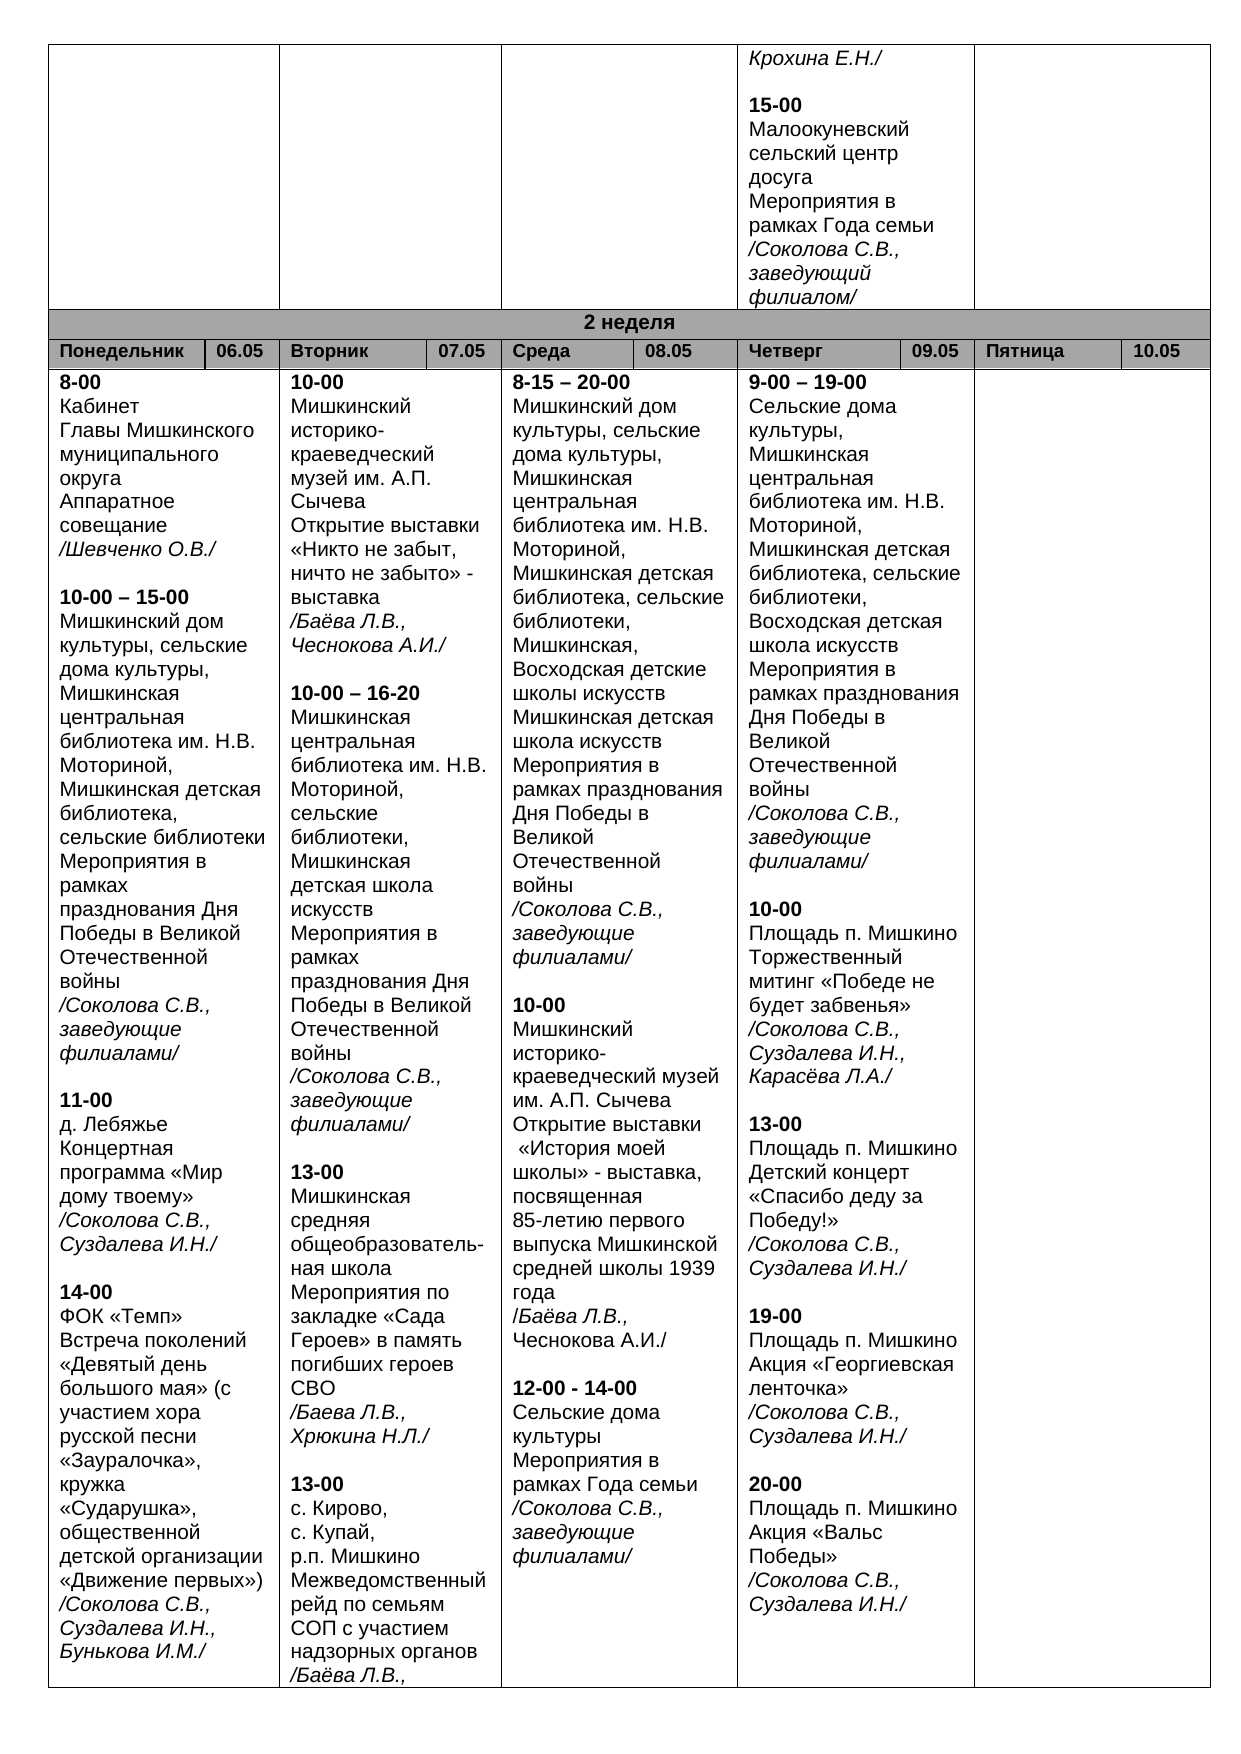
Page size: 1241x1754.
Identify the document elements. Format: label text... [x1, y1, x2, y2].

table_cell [975, 45, 1210, 309]
table_cell 06.05 [206, 340, 279, 368]
table_cell Среда [502, 340, 633, 368]
table_cell [49, 45, 279, 309]
table_cell Четверг [738, 340, 900, 368]
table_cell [738, 45, 974, 309]
table_cell 10.05 [1122, 340, 1210, 368]
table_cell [738, 370, 974, 1687]
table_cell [49, 370, 279, 1687]
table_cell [502, 370, 737, 1687]
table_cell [280, 370, 501, 1687]
table_cell 2 неделя [49, 310, 1210, 339]
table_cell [502, 45, 737, 309]
table_cell [975, 370, 1210, 1687]
table_cell Пятница [975, 340, 1121, 368]
table_cell 09.05 [901, 340, 974, 368]
table_cell Вторник [280, 340, 426, 368]
table_cell [280, 45, 501, 309]
table_cell 07.05 [427, 340, 501, 368]
table_cell Понедельник [49, 340, 204, 368]
table_cell 08.05 [634, 340, 737, 368]
